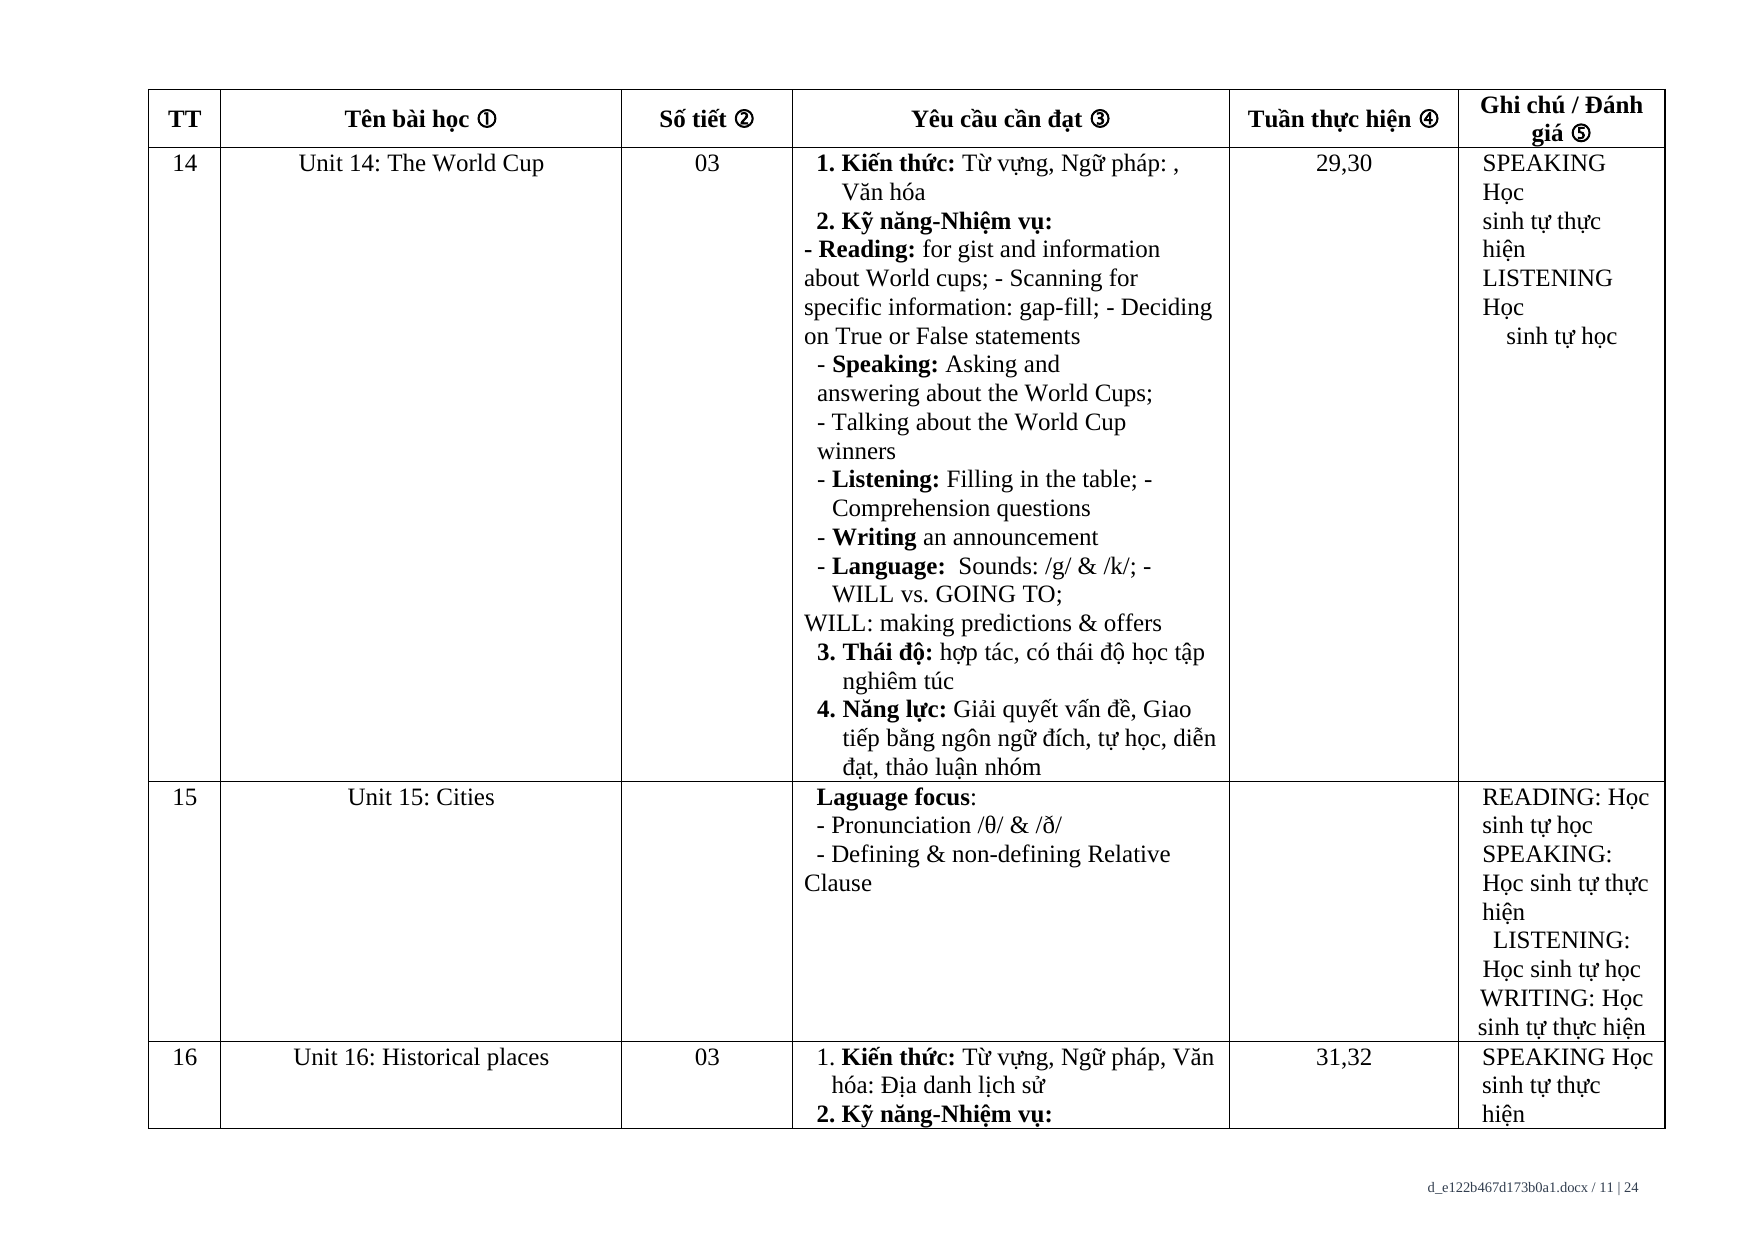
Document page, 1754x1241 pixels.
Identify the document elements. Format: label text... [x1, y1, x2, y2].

table_header Yêu cầu cần đạt [793, 90, 1229, 147]
table_cell Laguage focus: - Pronunciation /θ/ & /ð/ - Defining & non-defining Relative Clause [793, 782, 1229, 1041]
table_cell 14 [149, 148, 220, 781]
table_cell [793, 1042, 1229, 1128]
table_cell 03 [622, 1042, 792, 1128]
table_cell 31,32 [1230, 1042, 1458, 1128]
table_header Tuần thực hiện [1230, 90, 1458, 147]
table_cell [622, 782, 792, 1041]
table_cell 16 [149, 1042, 220, 1128]
table_cell Unit 14: The World Cup [221, 148, 621, 781]
table_cell 15 [149, 782, 220, 1041]
table_header Số tiết [622, 90, 792, 147]
table_cell SPEAKING Học sinh tự thực hiện LISTENING Học sinh tự học [1459, 148, 1664, 781]
table_cell Unit 16: Historical places [221, 1042, 621, 1128]
table_cell 29,30 [1230, 148, 1458, 781]
table_cell 03 [622, 148, 792, 781]
table_header Ghi chú / Đánh giá [1459, 90, 1664, 147]
table_cell Kiến thức: Từ vựng, Ngữ pháp: , Văn hóa Kỹ năng-Nhiệm vụ: - Reading: for gist and information about World cups; - Scanning for specific information: gap-fill; - Deciding on True or False statements Speaking: Asking and answering about the World Cups; - Talking about the World Cup winners Listening: Filling in the table; - Comprehension questions Writing an announcement Language: Sounds: /g/ & /k/; - WILL vs. GOING TO; WILL: making predictions & offers Thái độ: hợp tác, có thái độ học tập nghiêm túc Năng lực: Giải quyết vấn đề, Giao tiếp bằng ngôn ngữ đích, tự học, diễn đạt, thảo luận nhóm [793, 148, 1229, 781]
table_cell READING: Học sinh tự học SPEAKING: Học sinh tự thực hiện LISTENING: Học sinh tự học WRITING: Học sinh tự thực hiện [1459, 782, 1664, 1041]
table_header Tên bài học [221, 90, 621, 147]
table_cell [1459, 1042, 1664, 1128]
table_header TT [149, 90, 220, 147]
table_cell [1230, 782, 1458, 1041]
table_cell Unit 15: Cities [221, 782, 621, 1041]
